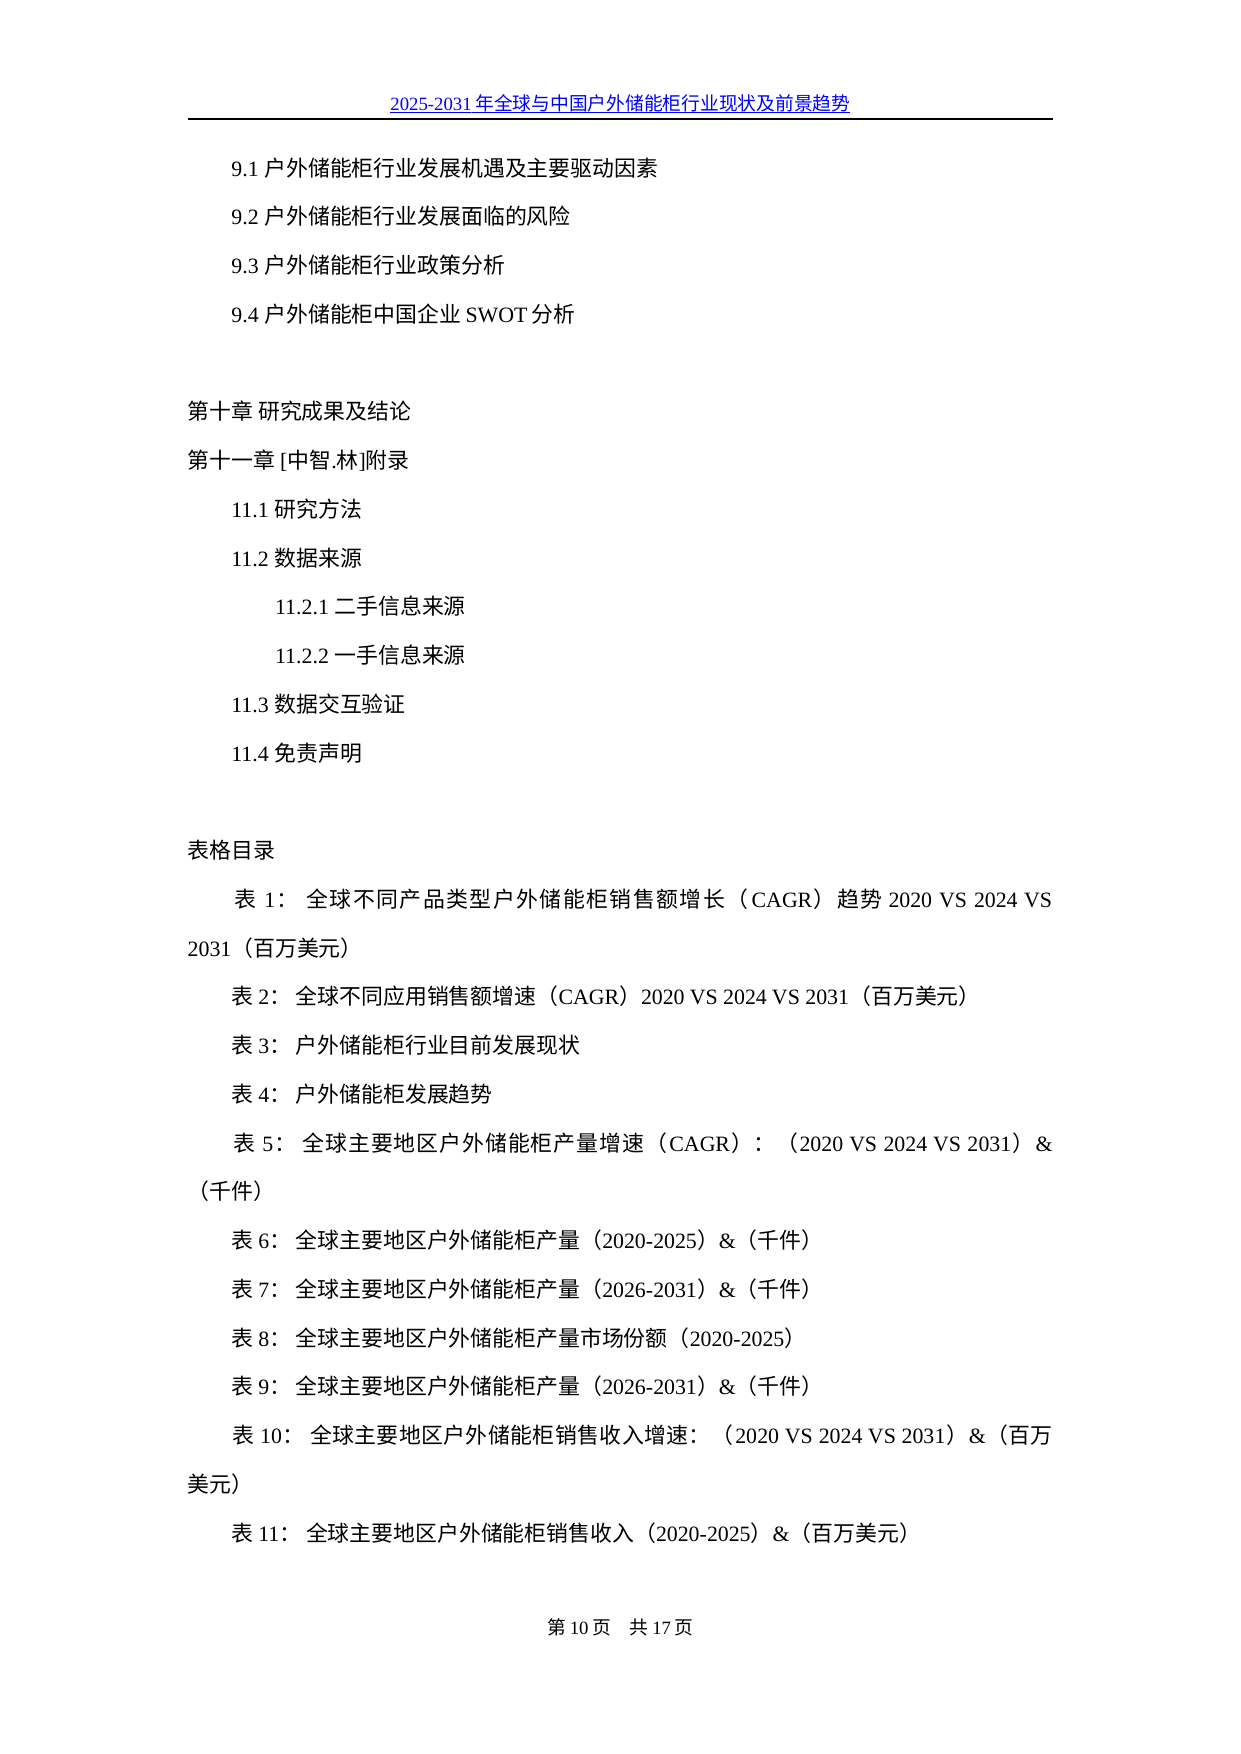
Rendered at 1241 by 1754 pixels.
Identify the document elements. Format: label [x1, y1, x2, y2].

text [187, 150, 1053, 1548]
